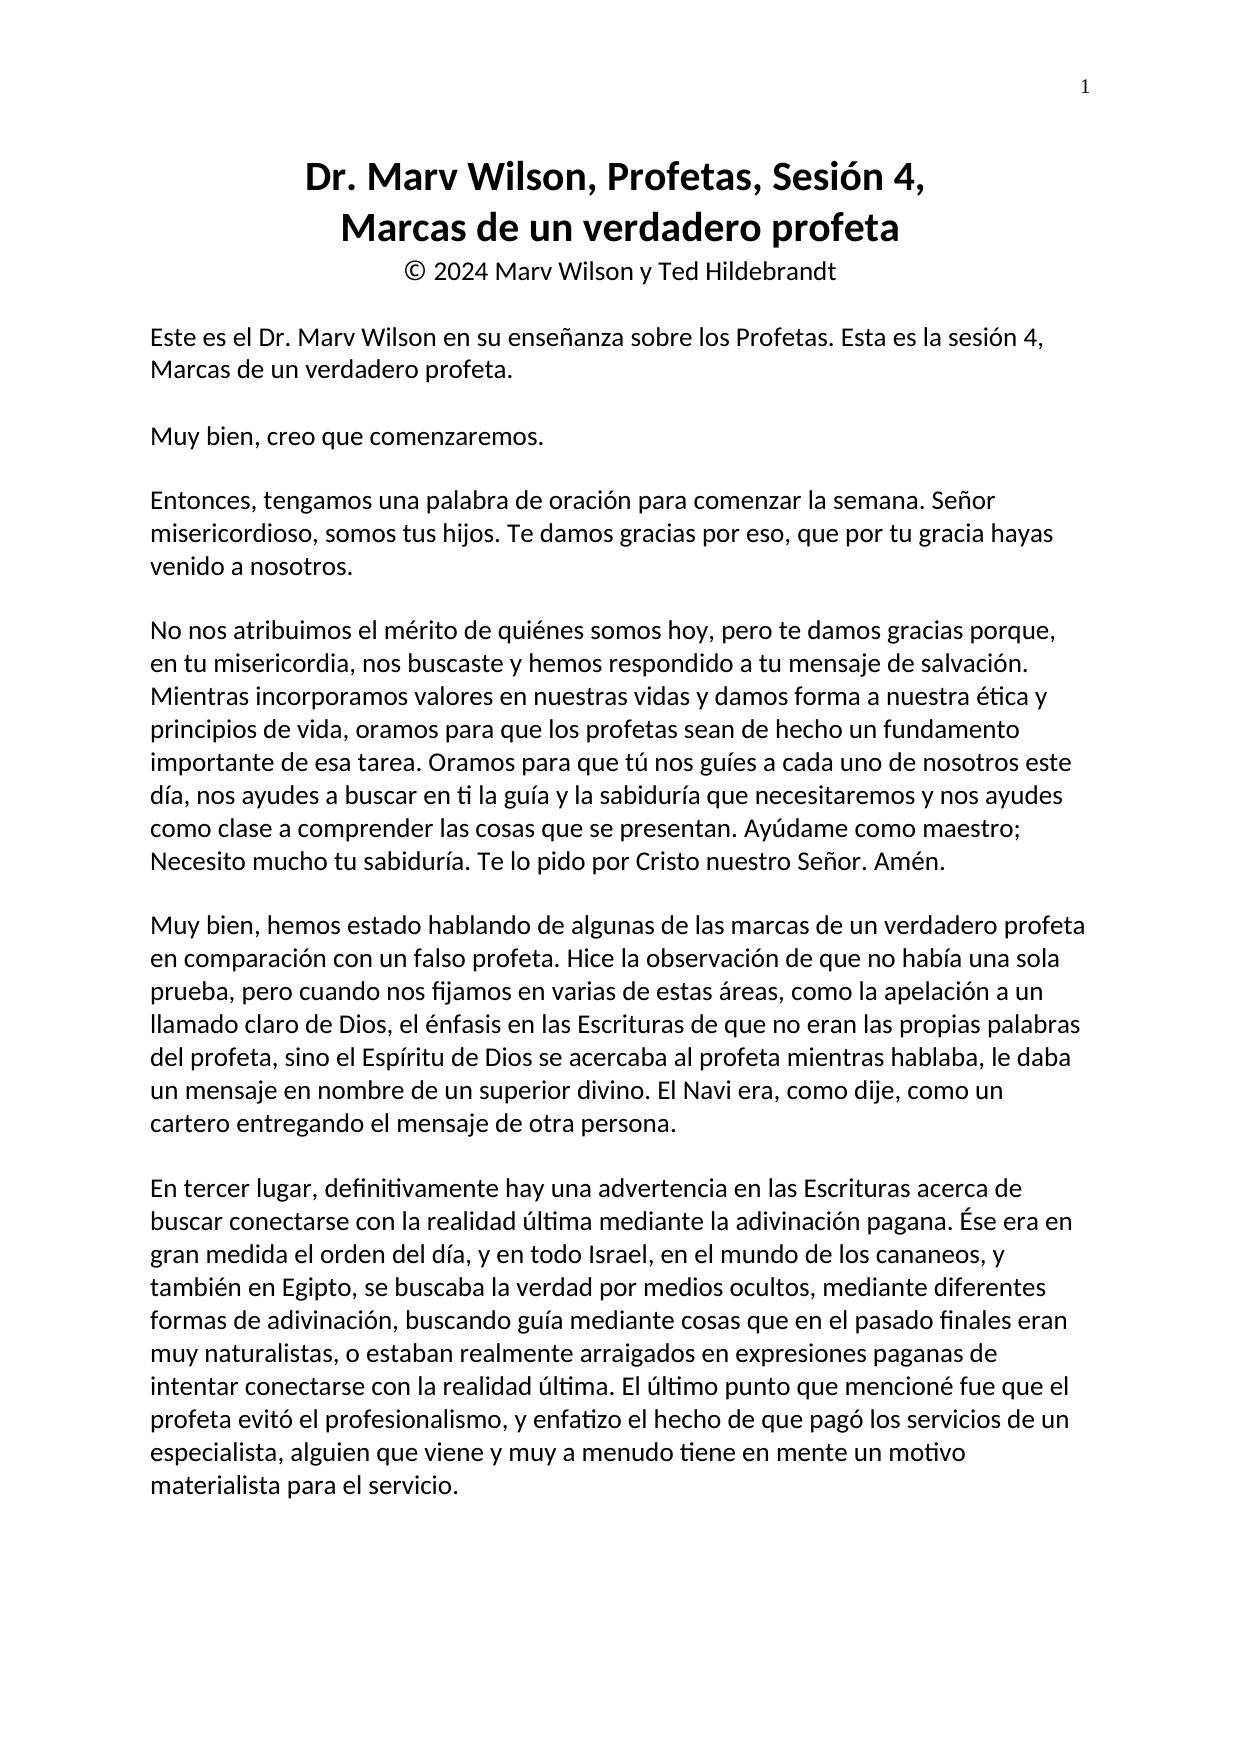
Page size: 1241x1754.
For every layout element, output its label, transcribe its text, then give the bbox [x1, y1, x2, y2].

text Muy bien, hemos estado hablando de algunas de las marcas de un verdadero profeta en comparación con un falso profeta. Hice la observación de que no había una sola prueba, pero cuando nos fijamos en varias de estas áreas, como la apelación a un llamado claro de Dios, el énfasis en las Escrituras de que no eran las propias palabras del profeta, sino el Espíritu de Dios se acercaba al profeta mientras hablaba, le daba un mensaje en nombre de un superior divino. El Navi era, como dije, como un cartero entregando el mensaje de otra persona. [150, 908, 1090, 1139]
text En tercer lugar, definitivamente hay una advertencia en las Escrituras acerca de buscar conectarse con la realidad última mediante la adivinación pagana. Ése era en gran medida el orden del día, y en todo Israel, en el mundo de los cananeos, y también en Egipto, se buscaba la verdad por medios ocultos, mediante diferentes formas de adivinación, buscando guía mediante cosas que en el pasado finales eran muy naturalistas, o estaban realmente arraigados en expresiones paganas de intentar conectarse con la realidad última. El último punto que mencioné fue que el profeta evitó el profesionalismo, y enfatizo el hecho de que pagó los servicios de un especialista, alguien que viene y muy a menudo tiene en mente un motivo materialista para el servicio. [150, 1171, 1090, 1501]
text Entonces, tengamos una palabra de oración para comenzar la semana. Señor misericordioso, somos tus hijos. Te damos gracias por eso, que por tu gracia hayas venido a nosotros. [150, 483, 1090, 582]
text Dr. Marv Wilson, Profetas, Sesión 4, Marcas de un verdadero profeta [150, 150, 1090, 252]
text Este es el Dr. Marv Wilson en su enseñanza sobre los Profetas. Esta es la sesión 4, Marcas de un verdadero profeta. Muy bien, creo que comenzaremos. [150, 320, 1090, 452]
text © 2024 Marv Wilson y Ted Hildebrandt [150, 252, 1090, 288]
text No nos atribuimos el mérito de quiénes somos hoy, pero te damos gracias porque, en tu misericordia, nos buscaste y hemos respondido a tu mensaje de salvación. Mientras incorporamos valores en nuestras vidas y damos forma a nuestra ética y principios de vida, oramos para que los profetas sean de hecho un fundamento importante de esa tarea. Oramos para que tú nos guíes a cada uno de nosotros este día, nos ayudes a buscar en ti la guía y la sabiduría que necesitaremos y nos ayudes como clase a comprender las cosas que se presentan. Ayúdame como maestro; Necesito mucho tu sabiduría. Te lo pido por Cristo nuestro Señor. Amén. [150, 613, 1090, 877]
